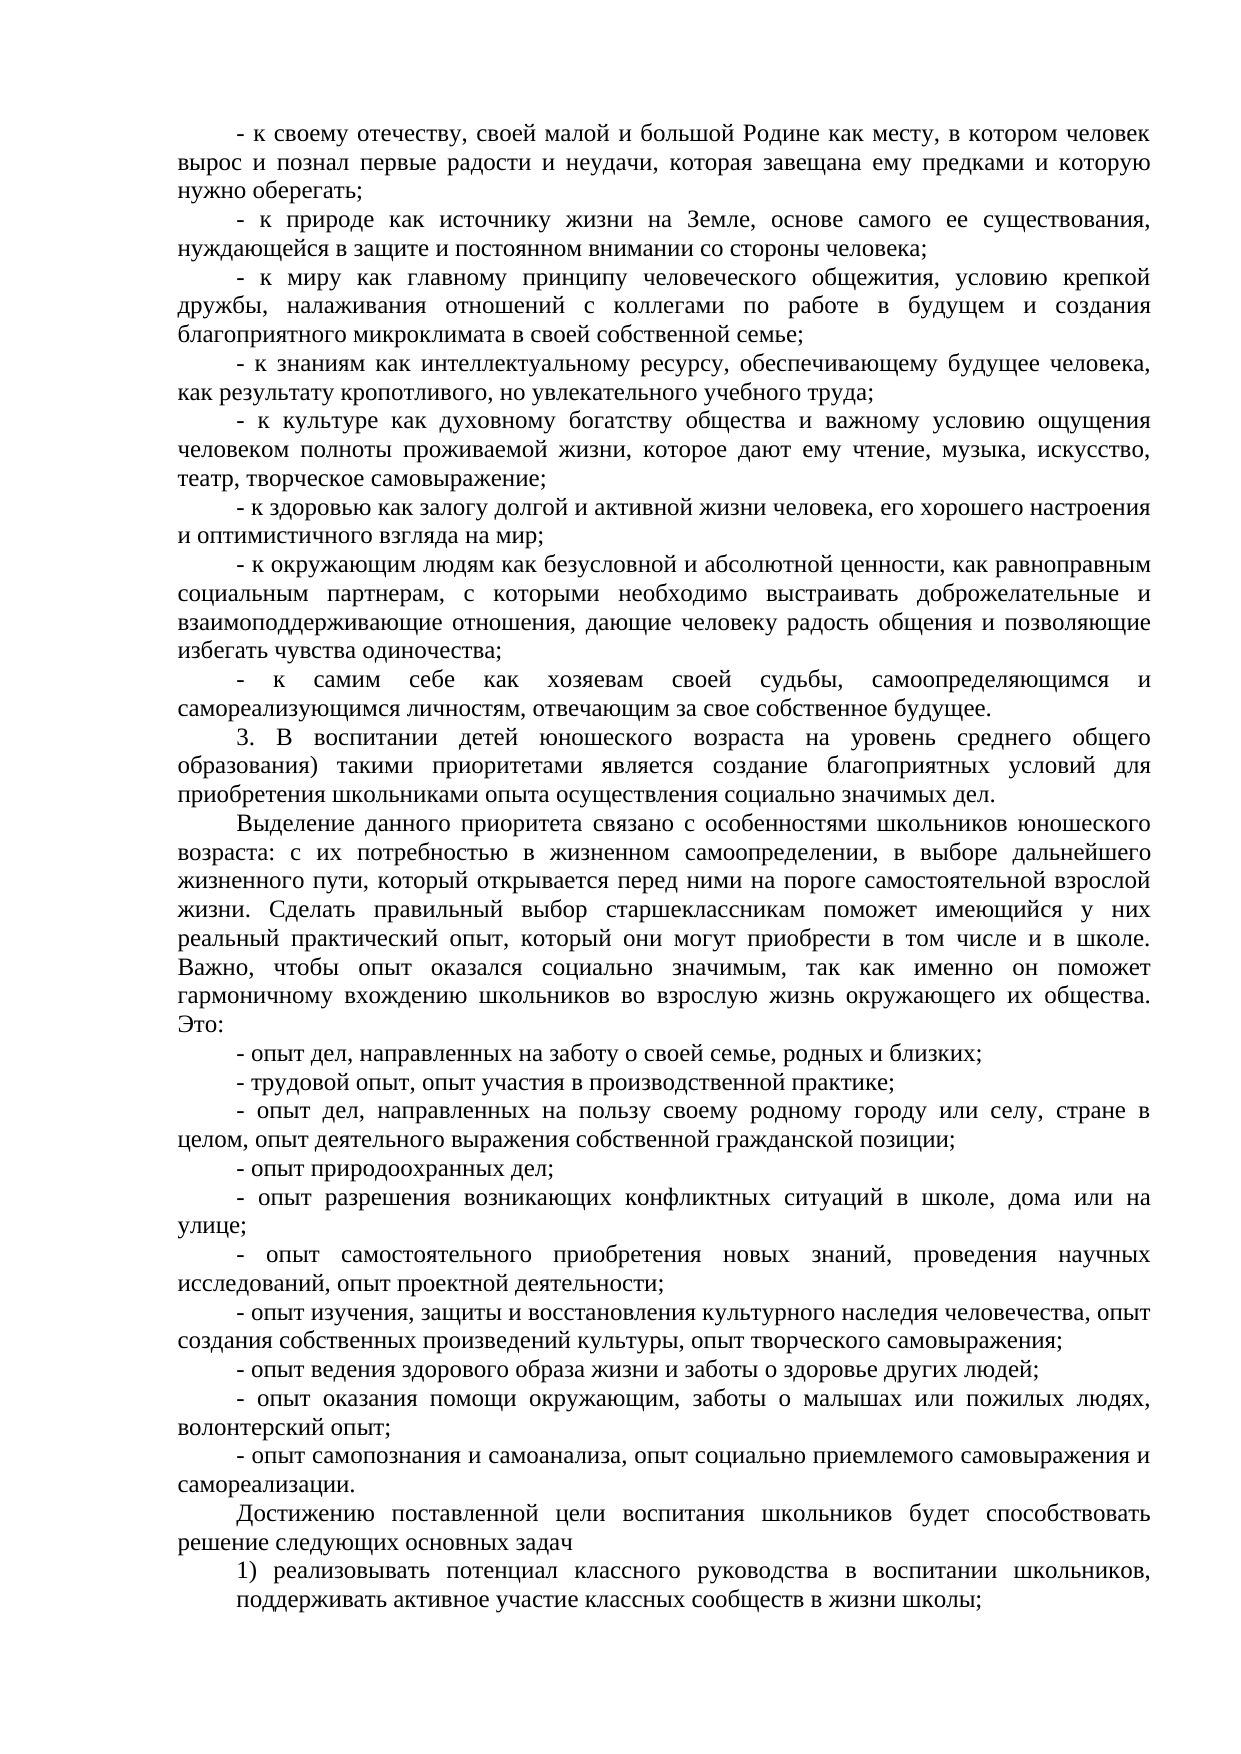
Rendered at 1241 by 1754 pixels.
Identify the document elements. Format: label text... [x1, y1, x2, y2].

text 3. В воспитании детей юношеского возраста на уровень среднего общего образования) такими приоритетами является создание благоприятных условий для приобретения школьниками опыта осуществления социально значимых дел. [177, 722, 1152, 808]
text - опыт дел, направленных на заботу о своей семье, родных и близких; [177, 1038, 1152, 1067]
text - к миру как главному принципу человеческого общежития, условию крепкой дружбы, налаживания отношений с коллегами по работе в будущем и создания благоприятного микроклимата в своей собственной семье; [177, 262, 1152, 348]
text Достижению поставленной цели воспитания школьников будет способствовать решение следующих основных задач [177, 1498, 1152, 1556]
text - опыт ведения здорового образа жизни и заботы о здоровье других людей; [177, 1354, 1152, 1383]
text - опыт самостоятельного приобретения новых знаний, проведения научных исследований, опыт проектной деятельности; [177, 1239, 1152, 1297]
text - к самим себе как хозяевам своей судьбы, самоопределяющимся и самореализующимся личностям, отвечающим за свое собственное будущее. [177, 664, 1152, 722]
text - опыт разрешения возникающих конфликтных ситуаций в школе, дома или на улице; [177, 1182, 1152, 1239]
text - опыт оказания помощи окружающим, заботы о малышах или пожилых людях, волонтерский опыт; [177, 1383, 1152, 1441]
text - трудовой опыт, опыт участия в производственной практике; [177, 1067, 1152, 1096]
text 1) реализовывать потенциал классного руководства в воспитании школьников, поддерживать активное участие классных сообществ в жизни школы; [236, 1556, 1152, 1613]
text - опыт изучения, защиты и восстановления культурного наследия человечества, опыт создания собственных произведений культуры, опыт творческого самовыражения; [177, 1297, 1152, 1354]
text - опыт самопознания и самоанализа, опыт социально приемлемого самовыражения и самореализации. [177, 1441, 1152, 1498]
text - к знаниям как интеллектуальному ресурсу, обеспечивающему будущее человека, как результату кропотливого, но увлекательного учебного труда; [177, 348, 1152, 406]
text - опыт дел, направленных на пользу своему родному городу или селу, стране в целом, опыт деятельного выражения собственной гражданской позиции; [177, 1096, 1152, 1153]
text - к здоровью как залогу долгой и активной жизни человека, его хорошего настроения и оптимистичного взгляда на мир; [177, 492, 1152, 549]
text - к культуре как духовному богатству общества и важному условию ощущения человеком полноты проживаемой жизни, которое дают ему чтение, музыка, искусство, театр, творческое самовыражение; [177, 406, 1152, 492]
text - опыт природоохранных дел; [177, 1153, 1152, 1182]
text - к окружающим людям как безусловной и абсолютной ценности, как равноправным социальным партнерам, с которыми необходимо выстраивать доброжелательные и взаимоподдерживающие отношения, дающие человеку радость общения и позволяющие избегать чувства одиночества; [177, 549, 1152, 664]
text - к своему отечеству, своей малой и большой Родине как месту, в котором человек вырос и познал первые радости и неудачи, которая завещана ему предками и которую нужно оберегать; [177, 118, 1152, 204]
text - к природе как источнику жизни на Земле, основе самого ее существования, нуждающейся в защите и постоянном внимании со стороны человека; [177, 204, 1152, 262]
text Выделение данного приоритета связано с особенностями школьников юношеского возраста: с их потребностью в жизненном самоопределении, в выборе дальнейшего жизненного пути, который открывается перед ними на пороге самостоятельной взрослой жизни. Сделать правильный выбор старшеклассникам поможет имеющийся у них реальный практический опыт, который они могут приобрести в том числе и в школе. Важно, чтобы опыт оказался социально значимым, так как именно он поможет гармоничному вхождению школьников во взрослую жизнь окружающего их общества. Это: [177, 808, 1152, 1038]
